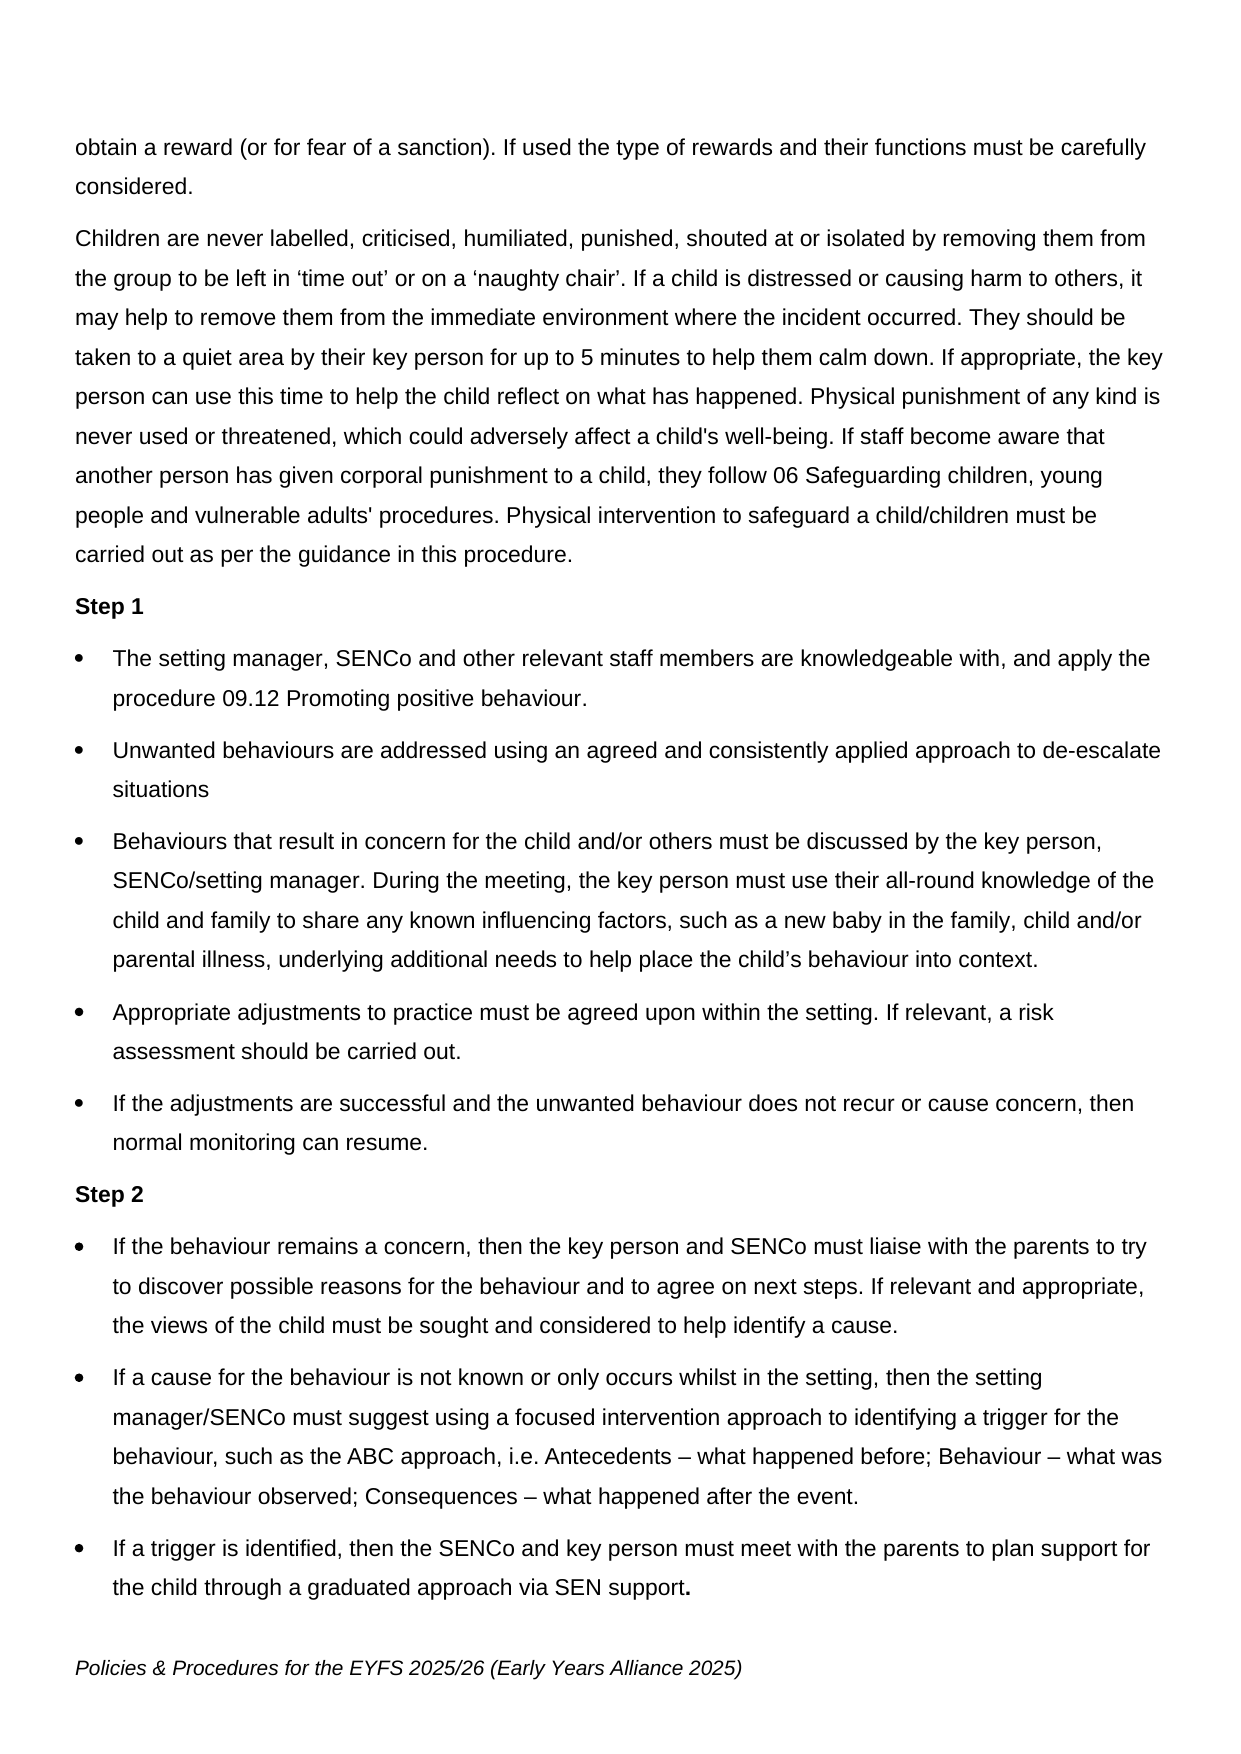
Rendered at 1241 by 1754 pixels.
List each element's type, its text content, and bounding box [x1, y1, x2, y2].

list If the adjustments are successful and the unwanted behaviour does not recur or cause concern, then normal monitoring can resume. [75, 1090, 1165, 1156]
text Step 1 [75, 593, 1165, 619]
list If the behaviour remains a concern, then the key person and SENCo must liaise with the parents to try to discover possible reasons for the behaviour and to agree on next steps. If relevant and appropriate, the views of the child must be sought and considered to help identify a cause. [75, 1233, 1165, 1339]
list If a trigger is identified, then the SENCo and key person must meet with the parents to plan support for the child through a graduated approach via SEN support. [75, 1535, 1165, 1601]
text Children are never labelled, criticised, humiliated, punished, shouted at or isolated by removing them from the group to be left in ‘time out’ or on a ‘naughty chair’. If a child is distressed or causing harm to others, it may help to remove them from the immediate environment where the incident occurred. They should be taken to a quiet area by their key person for up to 5 minutes to help them calm down. If appropriate, the key person can use this time to help the child reflect on what has happened. Physical punishment of any kind is never used or threatened, which could adversely affect a child's well-being. If staff become aware that another person has given corporal punishment to a child, they follow 06 Safeguarding children, young people and vulnerable adults' procedures. Physical intervention to safeguard a child/children must be carried out as per the guidance in this procedure. [75, 225, 1165, 567]
list Behaviours that result in concern for the child and/or others must be discussed by the key person, SENCo/setting manager. During the meeting, the key person must use their all-round knowledge of the child and family to share any known influencing factors, such as a new baby in the family, child and/or parental illness, underlying additional needs to help place the child’s behaviour into context. [75, 828, 1165, 973]
list Appropriate adjustments to practice must be agreed upon within the setting. If relevant, a risk assessment should be carried out. [75, 998, 1165, 1064]
text Step 2 [75, 1181, 1165, 1208]
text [75, 134, 1165, 200]
list If a cause for the behaviour is not known or only occurs whilst in the setting, then the setting manager/SENCo must suggest using a focused intervention approach to identifying a trigger for the behaviour, such as the ABC approach, i.e. Antecedents – what happened before; Behaviour – what was the behaviour observed; Consequences – what happened after the event. [75, 1364, 1165, 1509]
list The setting manager, SENCo and other relevant staff members are knowledgeable with, and apply the procedure 09.12 Promoting positive behaviour. [75, 645, 1165, 711]
list Unwanted behaviours are addressed using an agreed and consistently applied approach to de-escalate situations [75, 737, 1165, 802]
